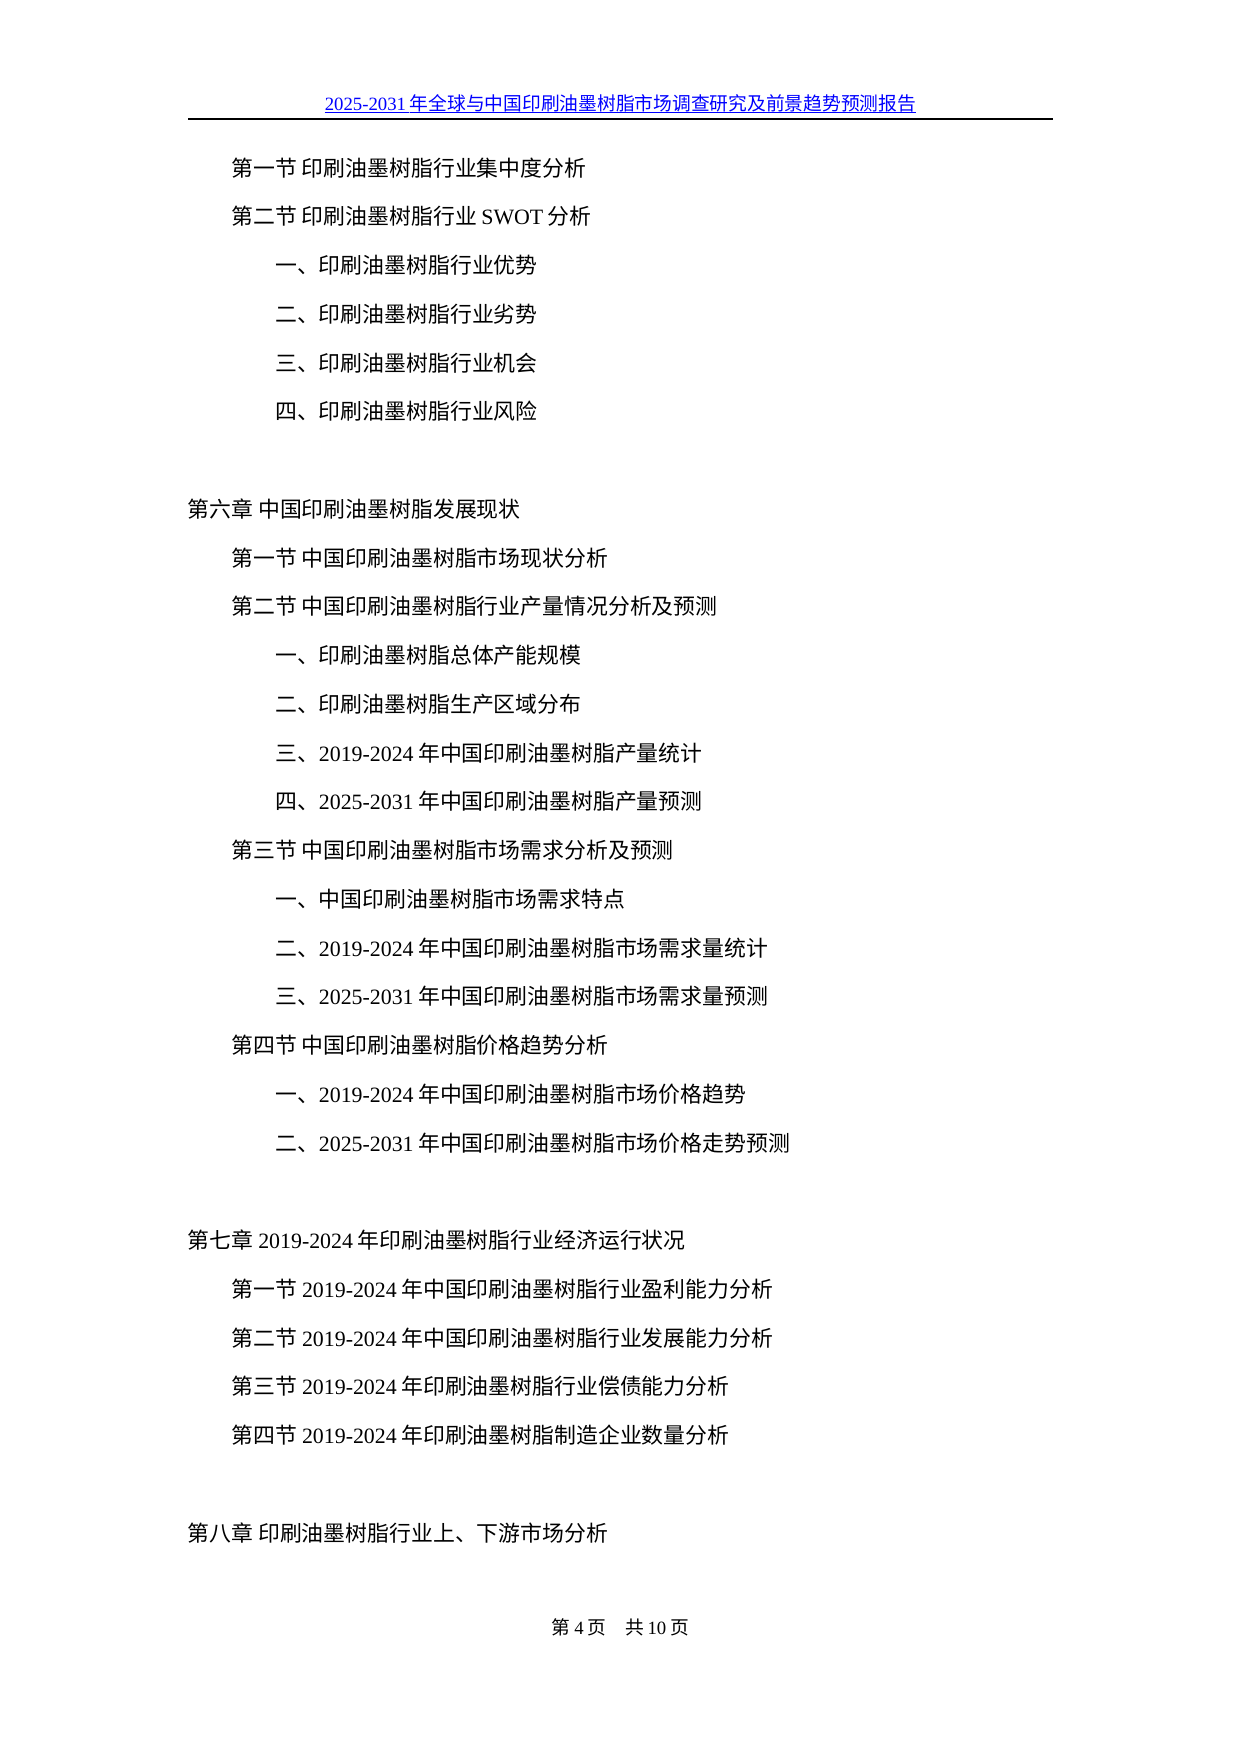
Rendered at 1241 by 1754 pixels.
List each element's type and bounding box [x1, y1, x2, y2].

text [187, 150, 1053, 1548]
